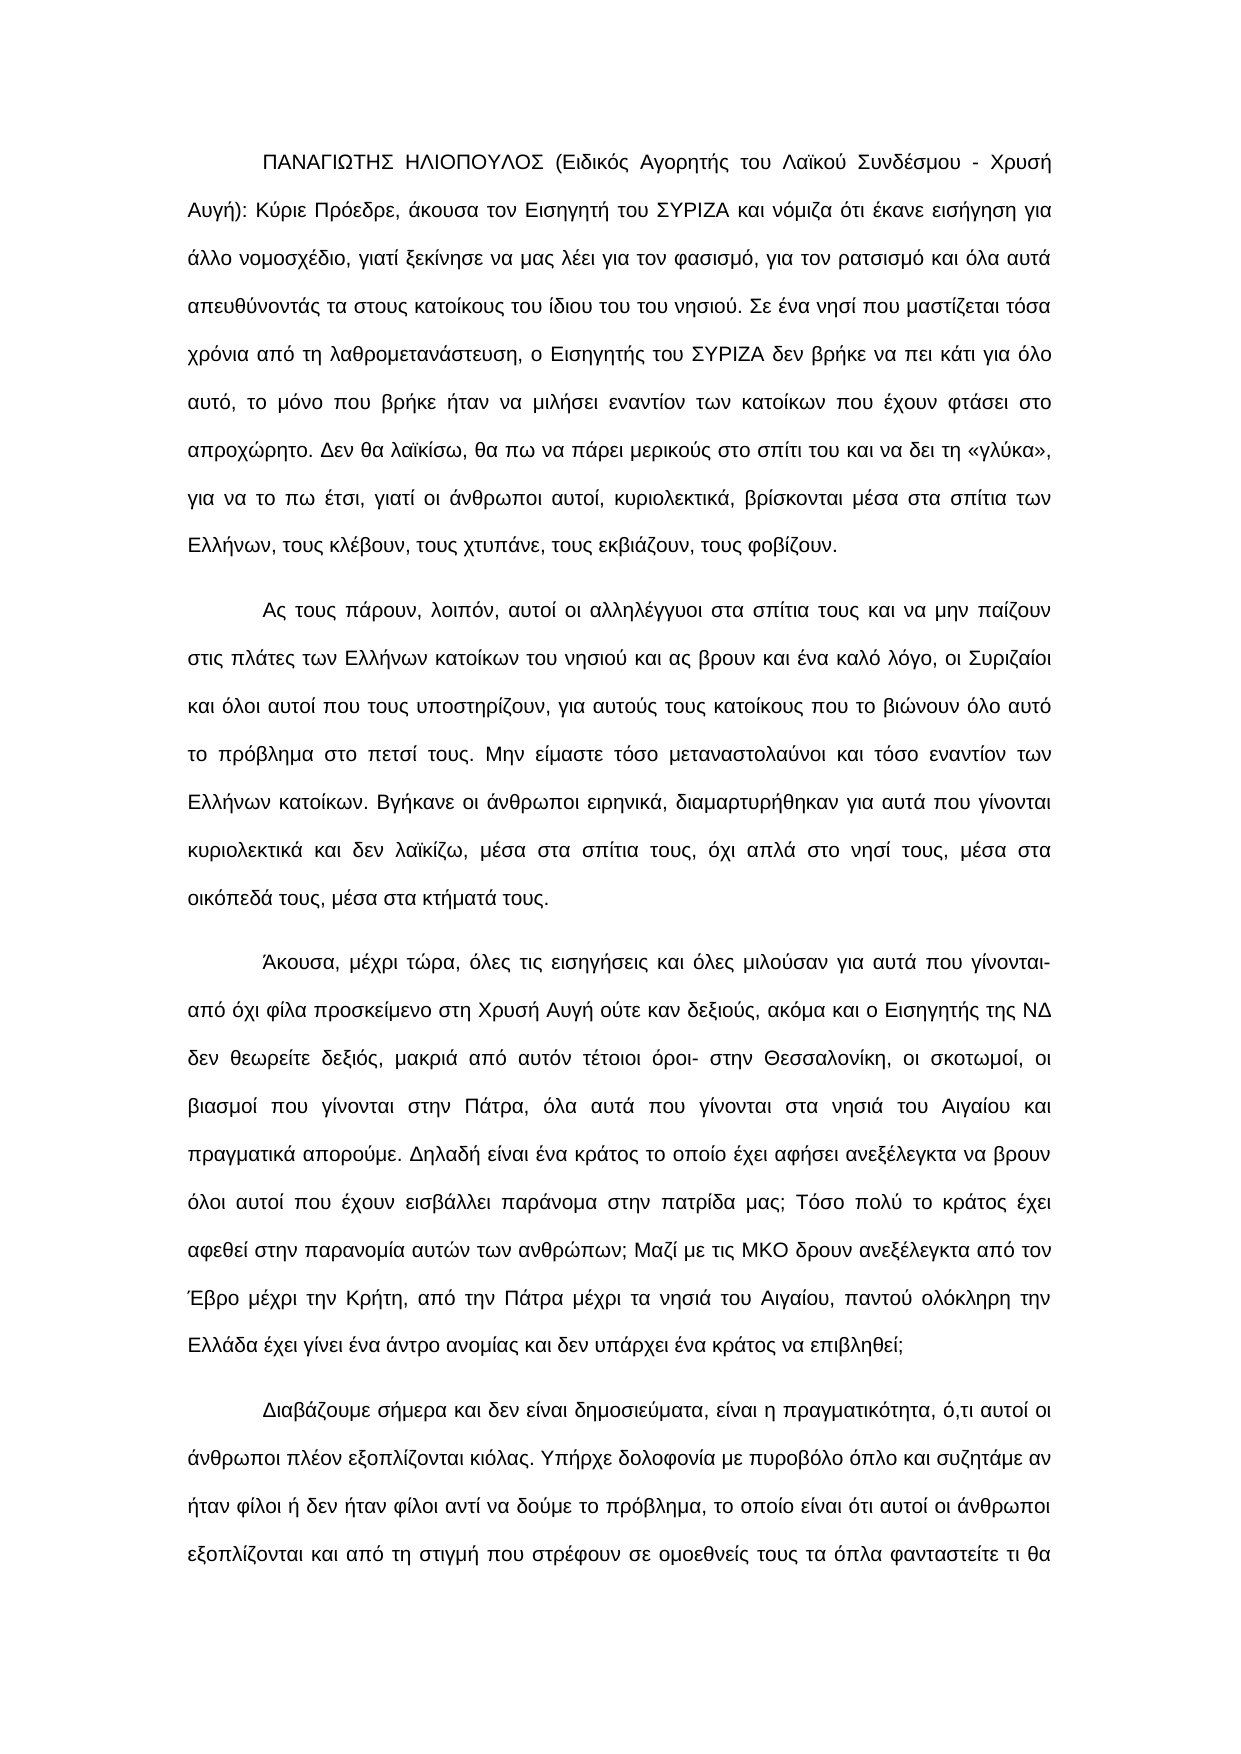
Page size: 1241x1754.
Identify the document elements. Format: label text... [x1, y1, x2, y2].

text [187, 1398, 1053, 1566]
text Ας τους πάρουν, λοιπόν, αυτοί οι αλληλέγγυοι στα σπίτια τους και να μην παίζουν στις πλάτες των Ελλήνων κατοίκων του νησιού και ας βρουν και ένα καλό λόγο, οι Συριζαίοι και όλοι αυτοί που τους υποστηρίζουν, για αυτούς τους κατοίκους που το βιώνουν όλο αυτό το πρόβλημα στο πετσί τους. Μην είμαστε τόσο μεταναστολαύνοι και τόσο εναντίον των Ελλήνων κατοίκων. Βγήκανε οι άνθρωποι ειρηνικά, διαμαρτυρήθηκαν για αυτά που γίνονται κυριολεκτικά και δεν λαϊκίζω, μέσα στα σπίτια τους, όχι απλά στο νησί τους, μέσα στα οικόπεδά τους, μέσα στα κτήματά τους. [187, 598, 1053, 909]
text Άκουσα, μέχρι τώρα, όλες τις εισηγήσεις και όλες μιλούσαν για αυτά που γίνονται-από όχι φίλα προσκείμενο στη Χρυσή Αυγή ούτε καν δεξιούς, ακόμα και ο Εισηγητής της ΝΔ δεν θεωρείτε δεξιός, μακριά από αυτόν τέτοιοι όροι- στην Θεσσαλονίκη, οι σκοτωμοί, οι βιασμοί που γίνονται στην Πάτρα, όλα αυτά που γίνονται στα νησιά του Αιγαίου και πραγματικά απορούμε. Δηλαδή είναι ένα κράτος το οποίο έχει αφήσει ανεξέλεγκτα να βρουν όλοι αυτοί που έχουν εισβάλλει παράνομα στην πατρίδα μας; Τόσο πολύ το κράτος έχει αφεθεί στην παρανομία αυτών των ανθρώπων; Μαζί με τις ΜΚΟ δρουν ανεξέλεγκτα από τον Έβρο μέχρι την Κρήτη, από την Πάτρα μέχρι τα νησιά του Αιγαίου, παντού ολόκληρη την Ελλάδα έχει γίνει ένα άντρο ανομίας και δεν υπάρχει ένα κράτος να επιβληθεί; [187, 950, 1053, 1357]
text ΠΑΝΑΓΙΩΤΗΣ ΗΛΙΟΠΟΥΛΟΣ (Ειδικός Αγορητής του Λαϊκού Συνδέσμου - Χρυσή Αυγή): Κύριε Πρόεδρε, άκουσα τον Εισηγητή του ΣΥΡΙΖΑ και νόμιζα ότι έκανε εισήγηση για άλλο νομοσχέδιο, γιατί ξεκίνησε να μας λέει για τον φασισμό, για τον ρατσισμό και όλα αυτά απευθύνοντάς τα στους κατοίκους του ίδιου του του νησιού. Σε ένα νησί που μαστίζεται τόσα χρόνια από τη λαθρομετανάστευση, ο Εισηγητής του ΣΥΡΙΖΑ δεν βρήκε να πει κάτι για όλο αυτό, το μόνο που βρήκε ήταν να μιλήσει εναντίον των κατοίκων που έχουν φτάσει στο απροχώρητο. Δεν θα λαϊκίσω, θα πω να πάρει μερικούς στο σπίτι του και να δει τη «γλύκα», για να το πω έτσι, γιατί οι άνθρωποι αυτοί, κυριολεκτικά, βρίσκονται μέσα στα σπίτια των Ελλήνων, τους κλέβουν, τους χτυπάνε, τους εκβιάζουν, τους φοβίζουν. [187, 150, 1053, 557]
